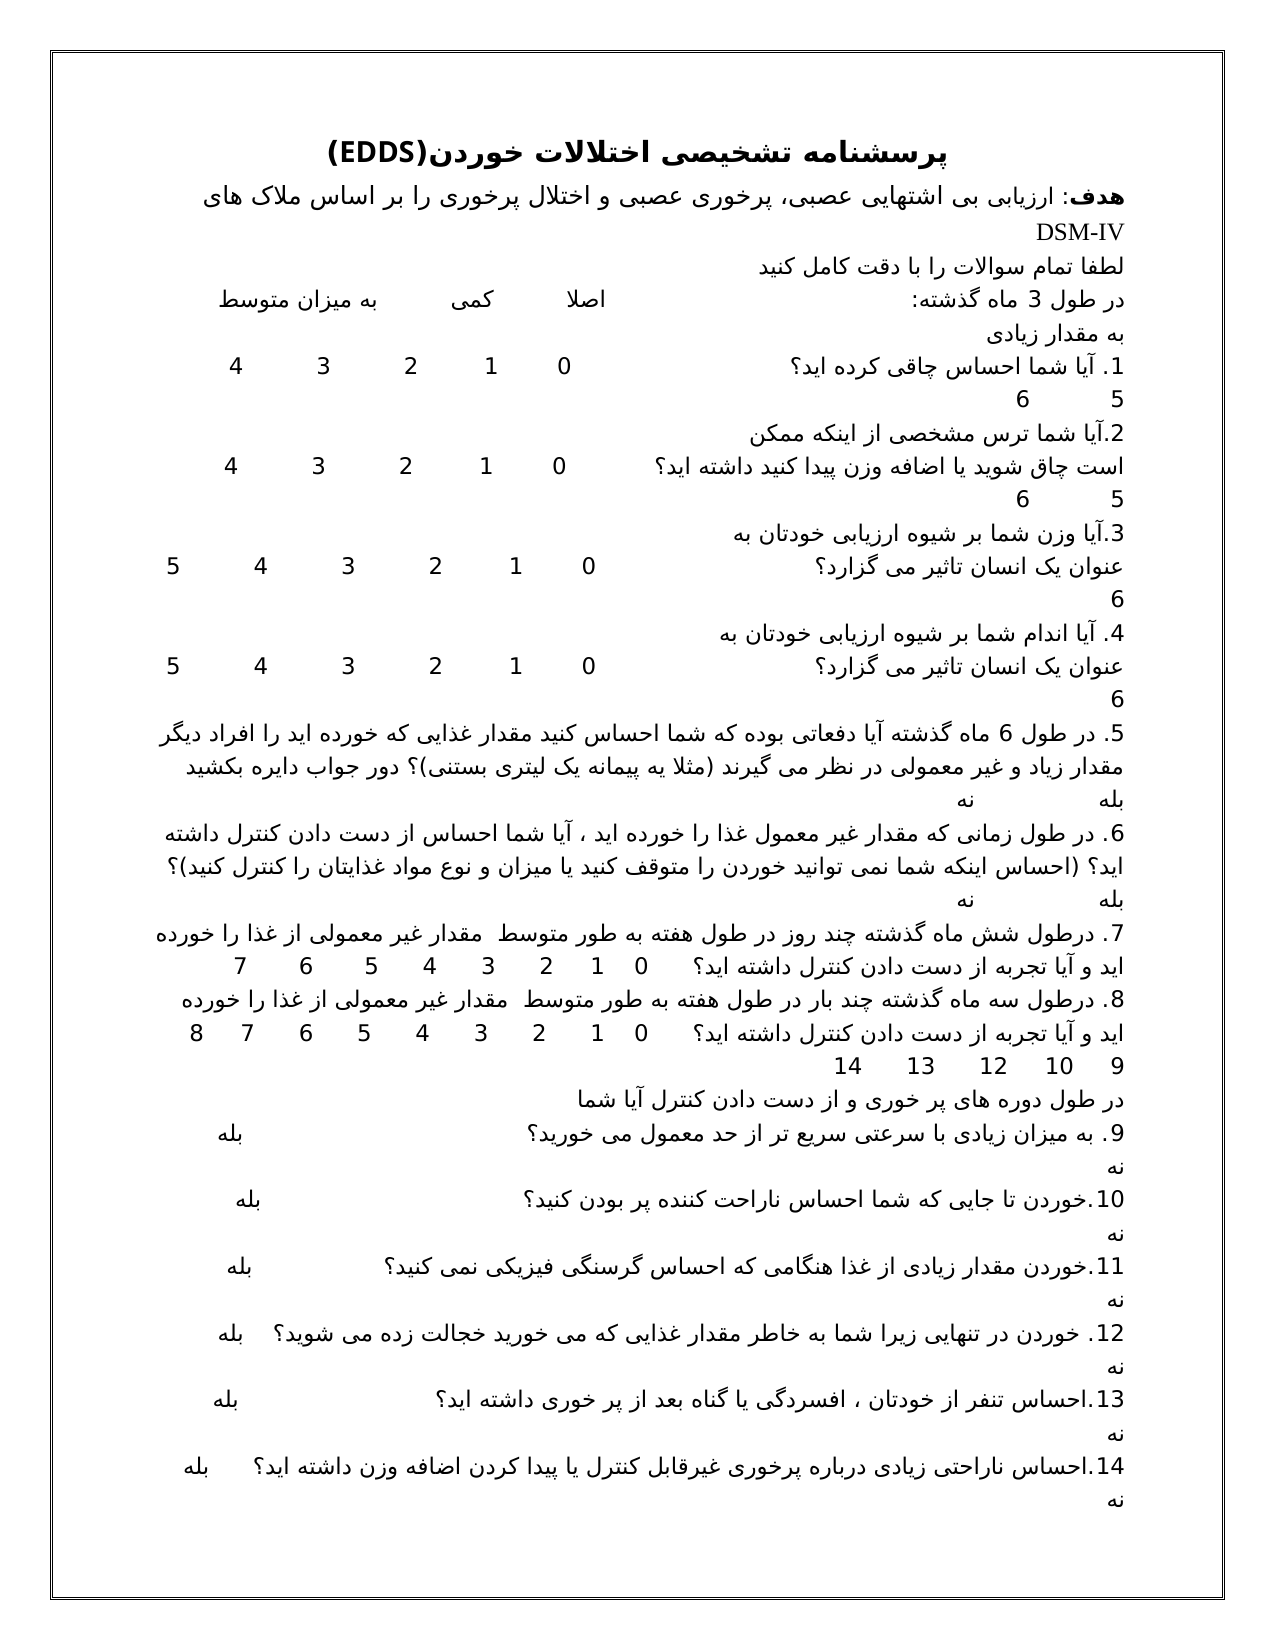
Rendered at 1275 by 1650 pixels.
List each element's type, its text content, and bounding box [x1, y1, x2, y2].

text 3.آیا وزن شما بر شیوه ارزیابی خودتان به [150, 520, 1125, 546]
text 2.آیا شما ترس مشخصی از اینکه ممکن [150, 420, 1125, 446]
text عنوان یک انسان تاثیر می گزارد؟ 0 1 2 3 4 5 6 [150, 653, 1125, 713]
text پرسشنامه تشخیصی اختلالات خوردن(EDDS) [150, 131, 1125, 171]
text 8. درطول سه ماه گذشته چند بار در طول هفته به طور متوسط مقدار غیر معمولی از غذا را خورده اید و آیا تجربه از دست دادن کنترل داشته اید؟ 0 1 2 3 4 5 6 7 8 9 10 12 13 14 [150, 986, 1125, 1080]
text 5. در طول 6 ماه گذشته آیا دفعاتی بوده که شما احساس کنید مقدار غذایی که خورده اید را افراد دیگر مقدار زیاد و غیر معمولی در نظر می گیرند (مثلا یه پیمانه یک لیتری بستنی)؟ دور جواب دایره بکشید بله نه [150, 720, 1125, 813]
text عنوان یک انسان تاثیر می گزارد؟ 0 1 2 3 4 5 6 [150, 553, 1125, 613]
text 7. درطول شش ماه گذشته چند روز در طول هفته به طور متوسط مقدار غیر معمولی از غذا را خورده اید و آیا تجربه از دست دادن کنترل داشته اید؟ 0 1 2 3 4 5 6 7 [150, 920, 1125, 980]
text 11.خوردن مقدار زیادی از غذا هنگامی که احساس گرسنگی فیزیکی نمی کنید؟ بله نه [150, 1253, 1125, 1313]
text در طول 3 ماه گذشته: اصلا کمی به میزان متوسط به مقدار زیادی [150, 286, 1125, 346]
text لطفا تمام سوالات را با دقت کامل کنید [150, 253, 1125, 280]
text 6. در طول زمانی که مقدار غیر معمول غذا را خورده اید ، آیا شما احساس از دست دادن کنترل داشته اید؟ (احساس اینکه شما نمی توانید خوردن را متوقف کنید یا میزان و نوع مواد غذایتان را کنترل کنید)؟ بله نه [150, 820, 1125, 913]
text 10.خوردن تا جایی که شما احساس ناراحت کننده پر بودن کنید؟ بله نه [150, 1186, 1125, 1246]
text 1. آیا شما احساس چاقی کرده اید؟ 0 1 2 3 4 5 6 [150, 353, 1125, 413]
text 4. آیا اندام شما بر شیوه ارزیابی خودتان به [150, 620, 1125, 646]
text است چاق شوید یا اضافه وزن پیدا کنید داشته اید؟ 0 1 2 3 4 5 6 [150, 453, 1125, 513]
text 14.احساس ناراحتی زیادی درباره پرخوری غیرقابل کنترل یا پیدا کردن اضافه وزن داشته اید؟ بله نه [150, 1453, 1125, 1513]
text 9. به میزان زیادی با سرعتی سریع تر از حد معمول می خورید؟ بله نه [150, 1120, 1125, 1180]
text 12. خوردن در تنهایی زیرا شما به خاطر مقدار غذایی که می خورید خجالت زده می شوید؟ بله نه [150, 1320, 1125, 1380]
text در طول دوره های پر خوری و از دست دادن کنترل آیا شما [150, 1086, 1125, 1113]
text هدف: ارزیابی بی اشتهایی عصبی، پرخوری عصبی و اختلال پرخوری را بر اساس ملاک های DSM-IV [150, 181, 1125, 246]
text 13.احساس تنفر از خودتان ، افسردگی یا گناه بعد از پر خوری داشته اید؟ بله نه [150, 1386, 1125, 1446]
